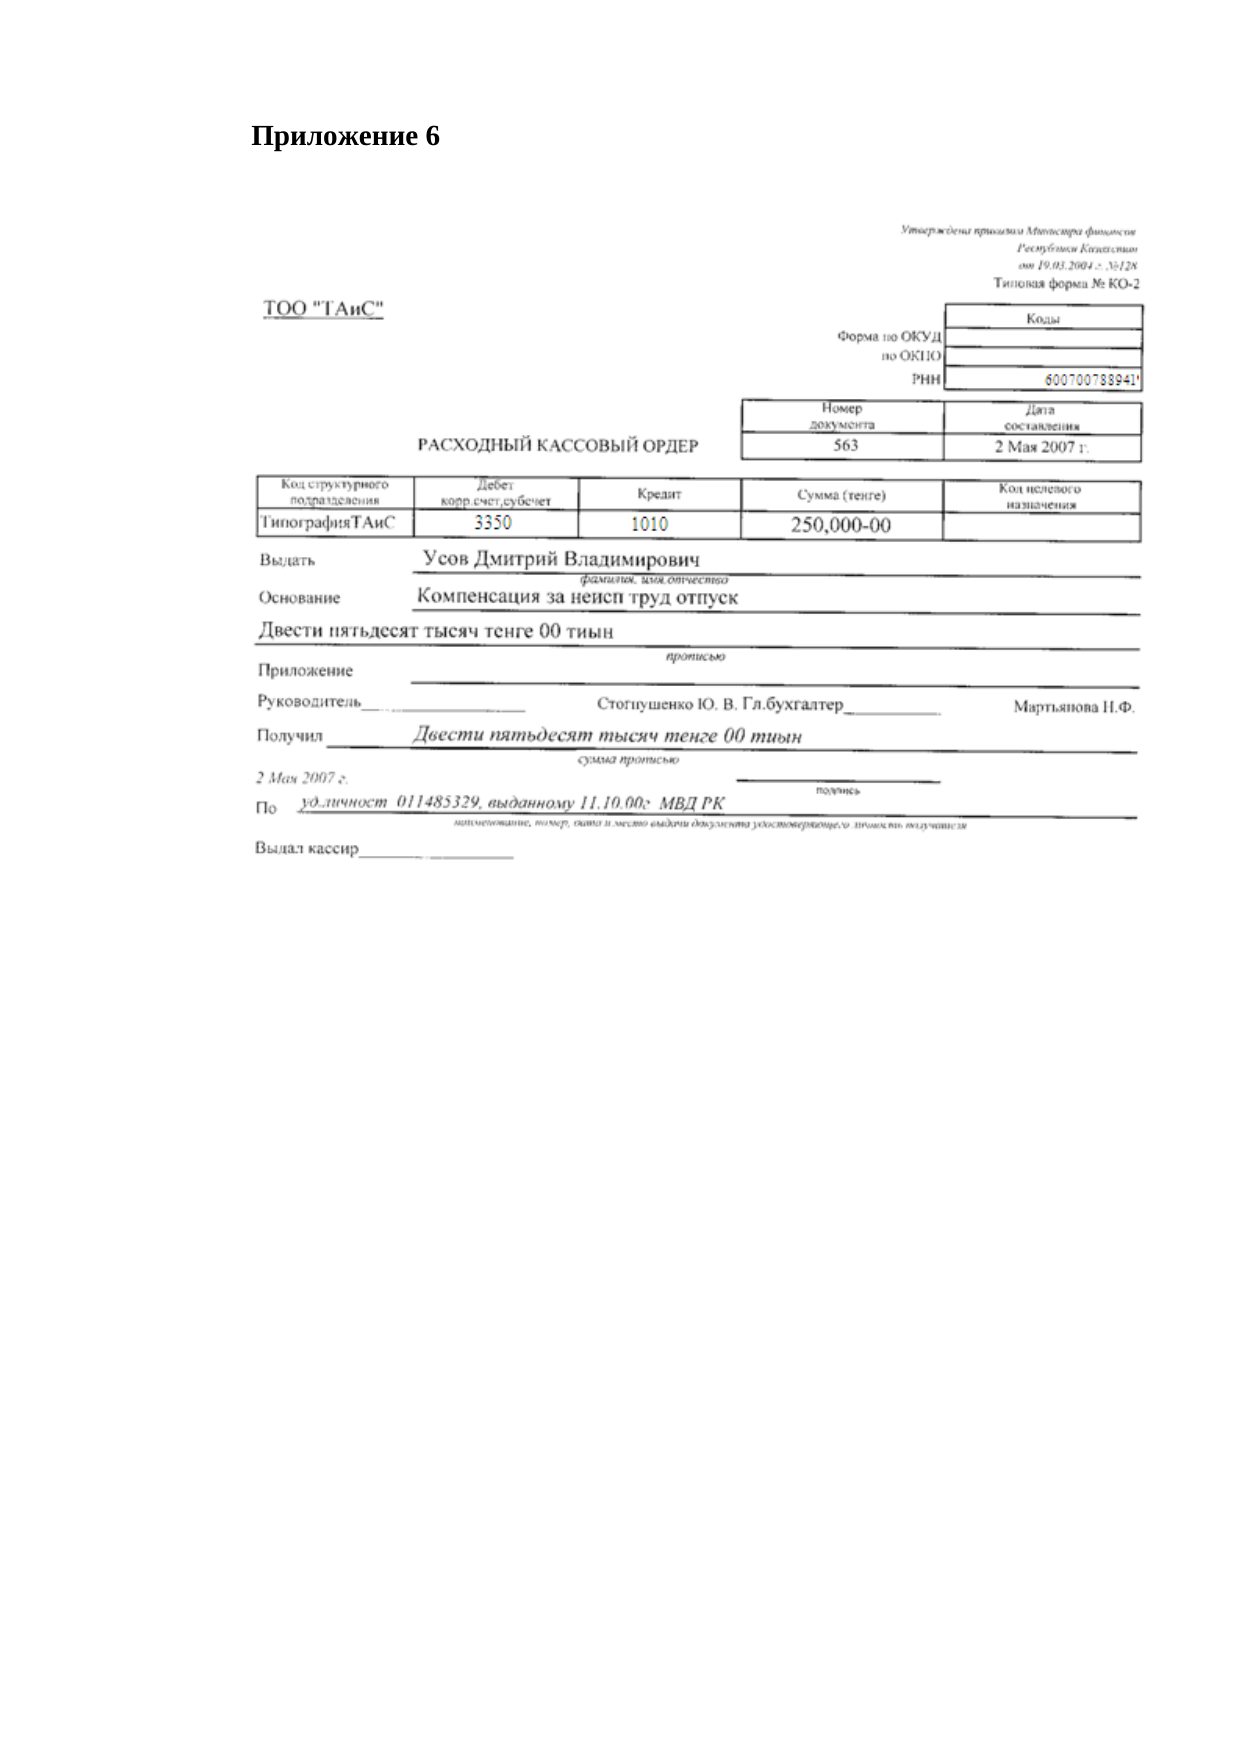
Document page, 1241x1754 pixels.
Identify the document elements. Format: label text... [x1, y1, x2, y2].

text Приложение 6 [177, 118, 1152, 152]
picture [251, 218, 1150, 866]
